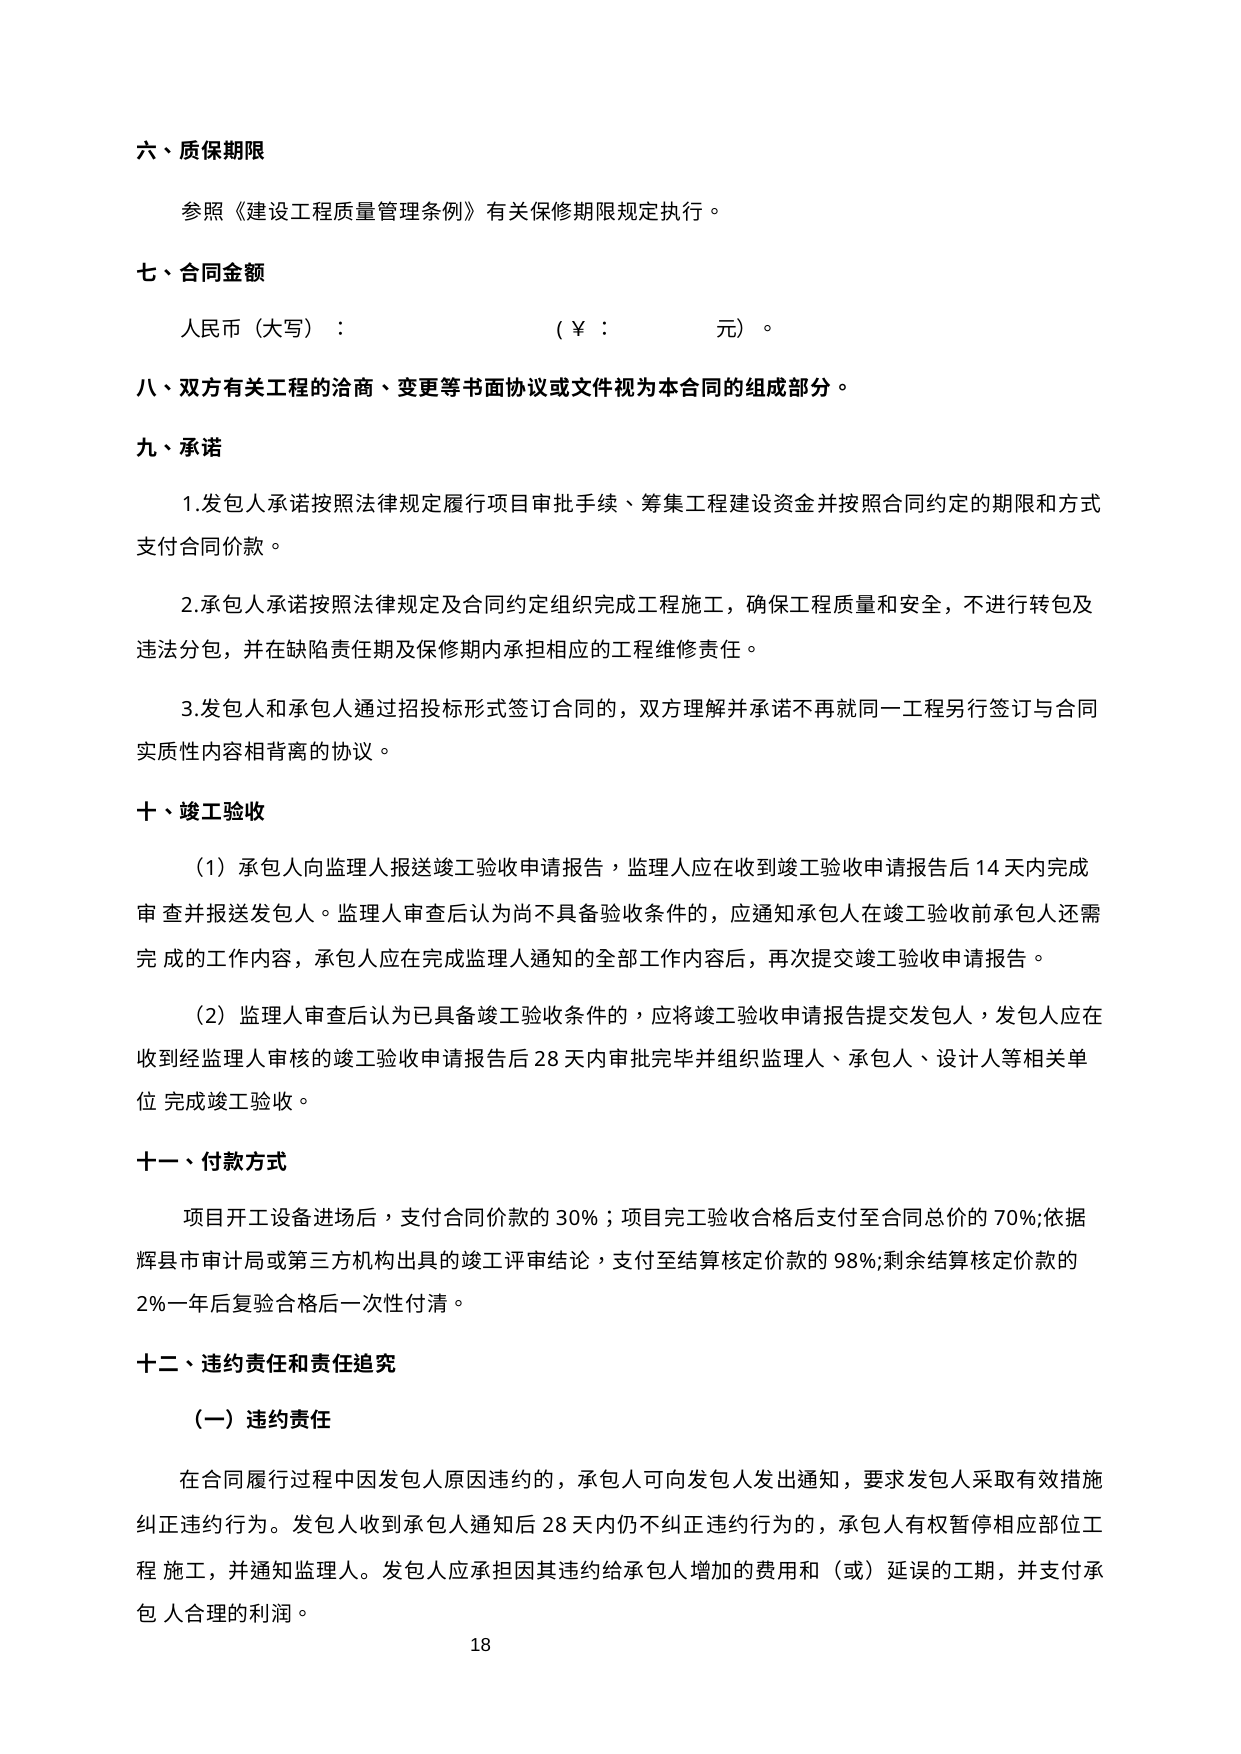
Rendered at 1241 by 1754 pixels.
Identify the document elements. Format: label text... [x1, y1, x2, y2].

text 项目开工设备进场后，支付合同价款的30%；项目完工验收合格后支付至合同总价的70%;依据辉县市审计局或第三方机构出具的竣工评审结论，支付至结算核定价款的98%;剩余结算核定价款的2%一年后复验合格后一次性付清。 [136, 1203, 1104, 1317]
text 人民币（大写） ： ( ￥ ： 元）。 [180, 314, 1104, 343]
text 九、承诺 [136, 433, 1104, 462]
text 七、合同金额 [136, 258, 1104, 287]
text 在合同履行过程中因发包人原因违约的，承包人可向发包人发出通知，要求发包人采取有效措施 纠正违约行为。发包人收到承包人通知后28天内仍不纠正违约行为的，承包人有权暂停相应部位工程 施工，并通知监理人。发包人应承担因其违约给承包人增加的费用和（或）延误的工期，并支付承包 人合理的利润。 [136, 1463, 1104, 1627]
text 十、竣工验收 [136, 797, 1104, 826]
text 2.承包人承诺按照法律规定及合同约定组织完成工程施工，确保工程质量和安全，不进行转包及 违法分包，并在缺陷责任期及保修期内承担相应的工程维修责任。 [136, 588, 1104, 664]
text 八、双方有关工程的洽商、变更等书面协议或文件视为本合同的组成部分。 [136, 373, 1104, 402]
text 六、质保期限 [136, 136, 1104, 165]
text 3.发包人和承包人通过招投标形式签订合同的，双方理解并承诺不再就同一工程另行签订与合同 实质性内容相背离的协议。 [136, 692, 1104, 765]
text （2）监理人审查后认为已具备竣工验收条件的，应将竣工验收申请报告提交发包人，发包人应在 收到经监理人审核的竣工验收申请报告后28天内审批完毕并组织监理人、承包人、设计人等相关单位 完成竣工验收。 [136, 1002, 1104, 1115]
text 1.发包人承诺按照法律规定履行项目审批手续、筹集工程建设资金并按照合同约定的期限和方式支付合同价款。 [136, 489, 1104, 560]
text 十二、违约责任和责任追究 [136, 1349, 1104, 1378]
text （一）违约责任 [183, 1405, 1104, 1433]
text （1）承包人向监理人报送竣工验收申请报告，监理人应在收到竣工验收申请报告后14天内完成审 查并报送发包人。监理人审查后认为尚不具备验收条件的，应通知承包人在竣工验收前承包人还需完 成的工作内容，承包人应在完成监理人通知的全部工作内容后，再次提交竣工验收申请报告。 [136, 853, 1104, 973]
text 十一、付款方式 [136, 1147, 1104, 1176]
text 参照《建设工程质量管理条例》有关保修期限规定执行。 [136, 197, 1104, 226]
